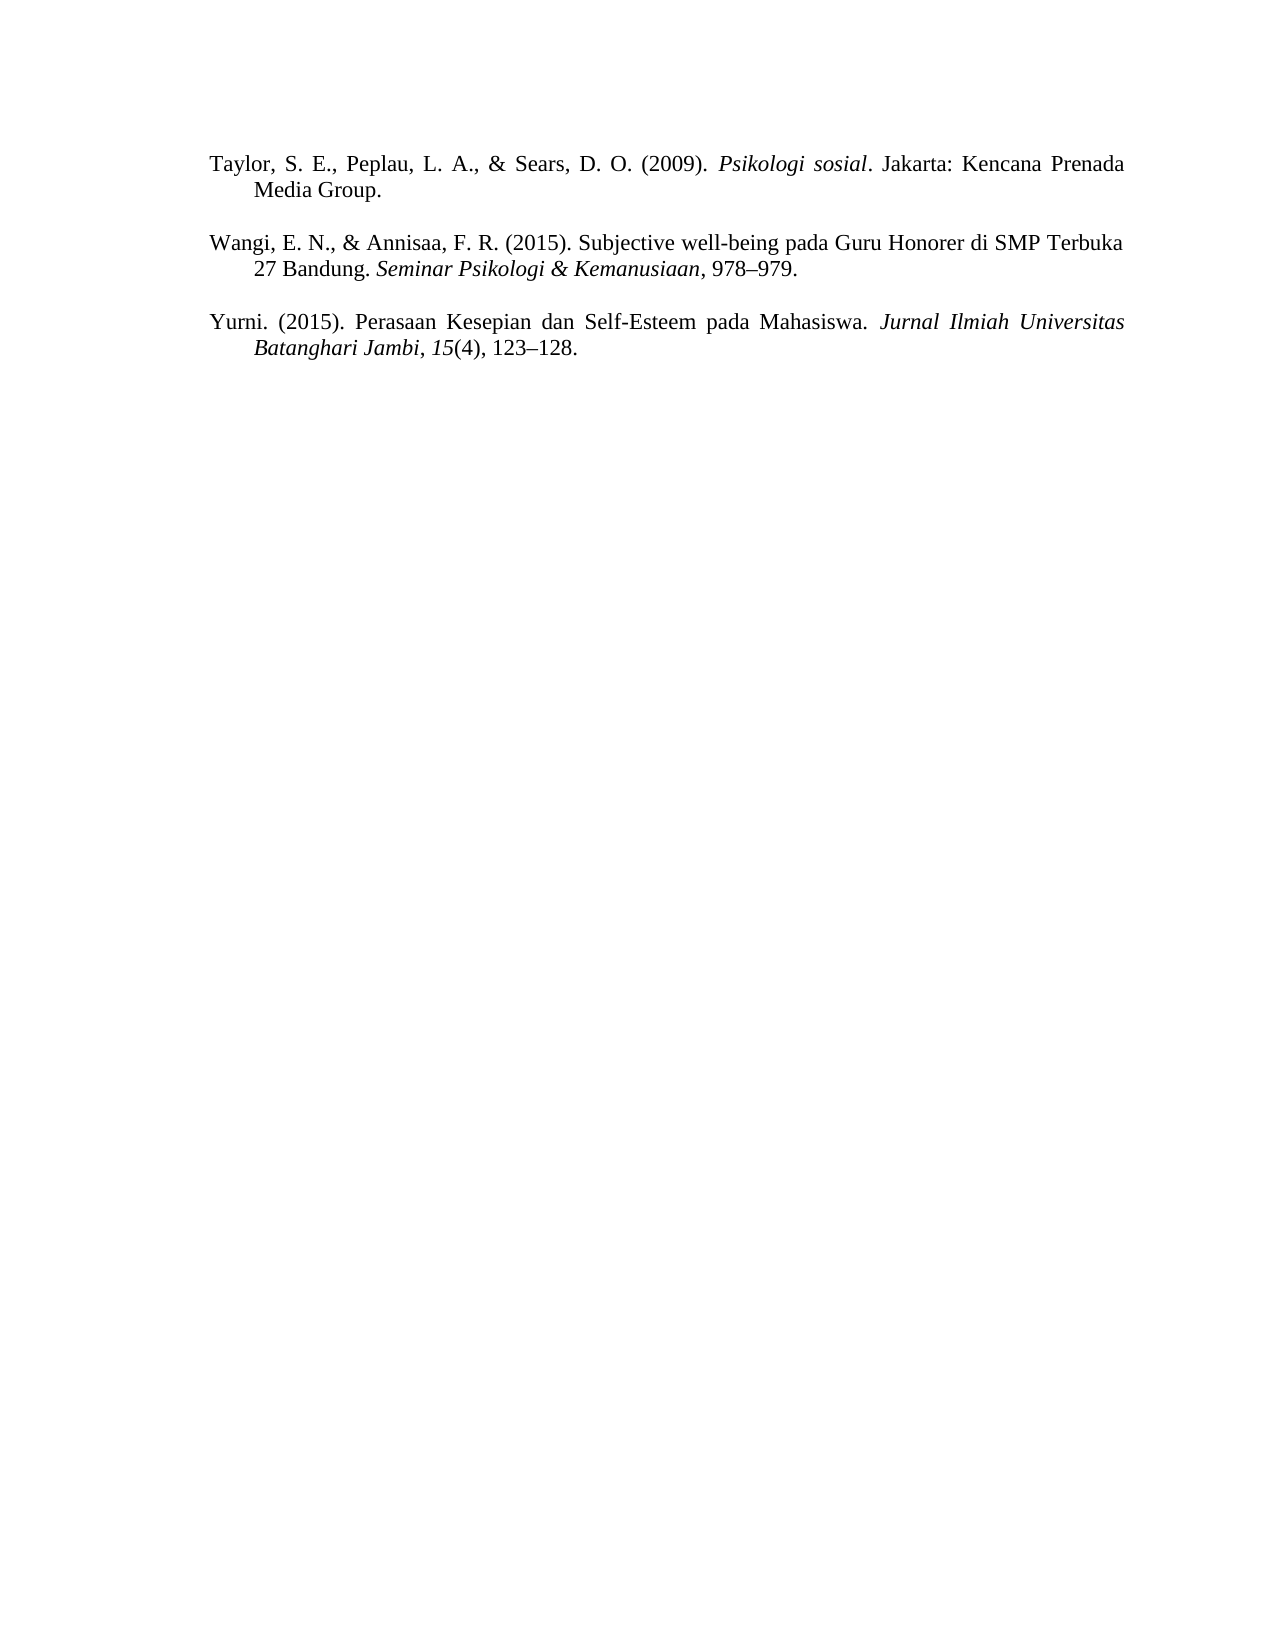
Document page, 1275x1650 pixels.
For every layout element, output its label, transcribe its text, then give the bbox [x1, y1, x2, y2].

text Taylor, S. E., Peplau, L. A., & Sears, D. O. (2009). Psikologi sosial. Jakarta: Kencana Prenada Media Group. [209, 150, 1125, 203]
text Wangi, E. N., & Annisaa, F. R. (2015). Subjective well-being pada Guru Honorer di SMP Terbuka 27 Bandung. Seminar Psikologi & Kemanusiaan, 978–979. [209, 229, 1125, 282]
text Yurni. (2015). Perasaan Kesepian dan Self-Esteem pada Mahasiswa. Jurnal Ilmiah Universitas Batanghari Jambi, 15(4), 123–128. [209, 308, 1125, 361]
